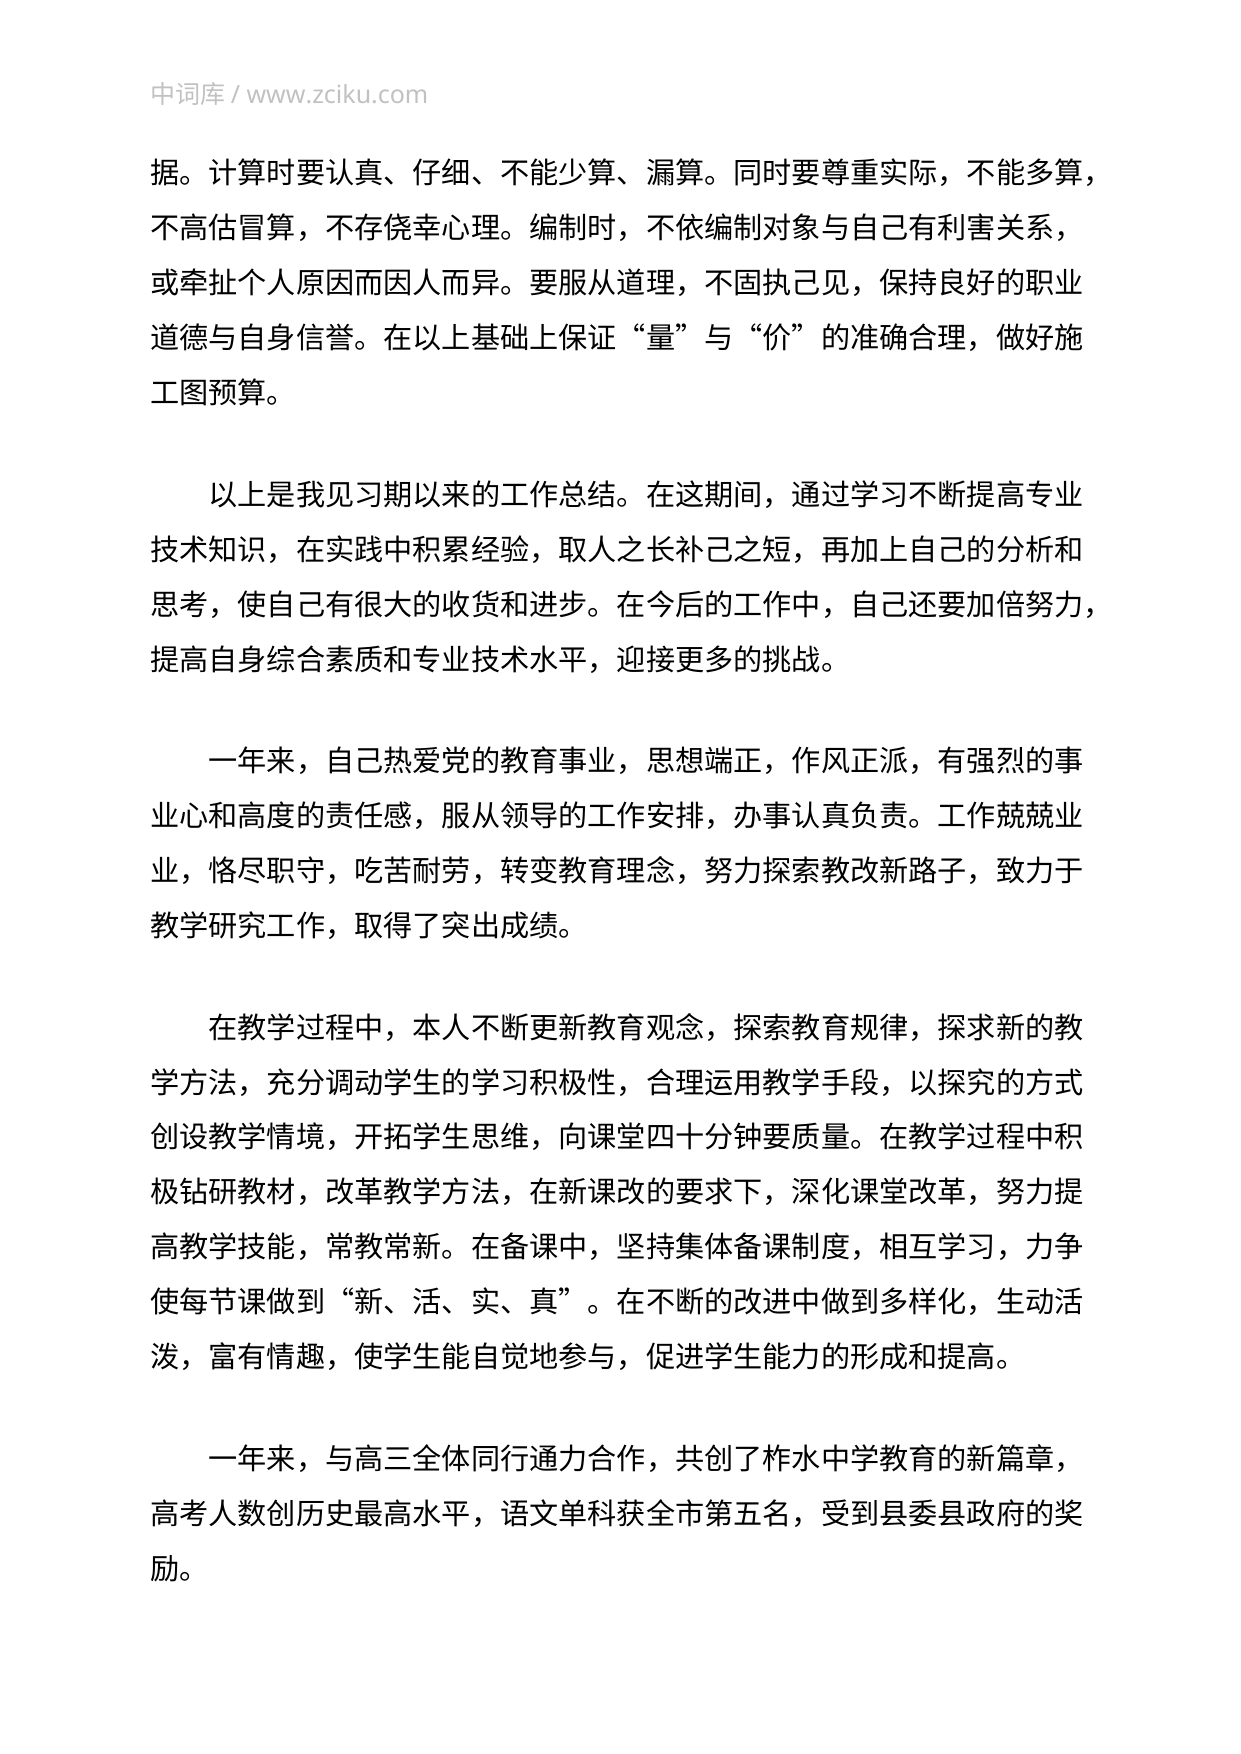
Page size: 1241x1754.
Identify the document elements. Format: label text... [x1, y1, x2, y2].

text 一年来，自己热爱党的教育事业，思想端正，作风正派，有强烈的事业心和高度的责任感，服从领导的工作安排，办事认真负责。工作兢兢业业，恪尽职守，吃苦耐劳，转变教育理念，努力探索教改新路子，致力于教学研究工作，取得了突出成绩。 [150, 738, 1090, 945]
text 在教学过程中，本人不断更新教育观念，探索教育规律，探求新的教学方法，充分调动学生的学习积极性，合理运用教学手段，以探究的方式创设教学情境，开拓学生思维，向课堂四十分钟要质量。在教学过程中积极钻研教材，改革教学方法，在新课改的要求下，深化课堂改革，努力提高教学技能，常教常新。在备课中，坚持集体备课制度，相互学习，力争使每节课做到“新、活、实、真”。在不断的改进中做到多样化，生动活泼，富有情趣，使学生能自觉地参与，促进学生能力的形成和提高。 [150, 1004, 1090, 1376]
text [150, 150, 1090, 412]
text 以上是我见习期以来的工作总结。在这期间，通过学习不断提高专业技术知识，在实践中积累经验，取人之长补己之短，再加上自己的分析和思考，使自己有很大的收货和进步。在今后的工作中，自己还要加倍努力，提高自身综合素质和专业技术水平，迎接更多的挑战。 [150, 471, 1090, 678]
text 一年来，与高三全体同行通力合作，共创了柞水中学教育的新篇章，高考人数创历史最高水平，语文单科获全市第五名，受到县委县政府的奖励。 [150, 1435, 1090, 1587]
